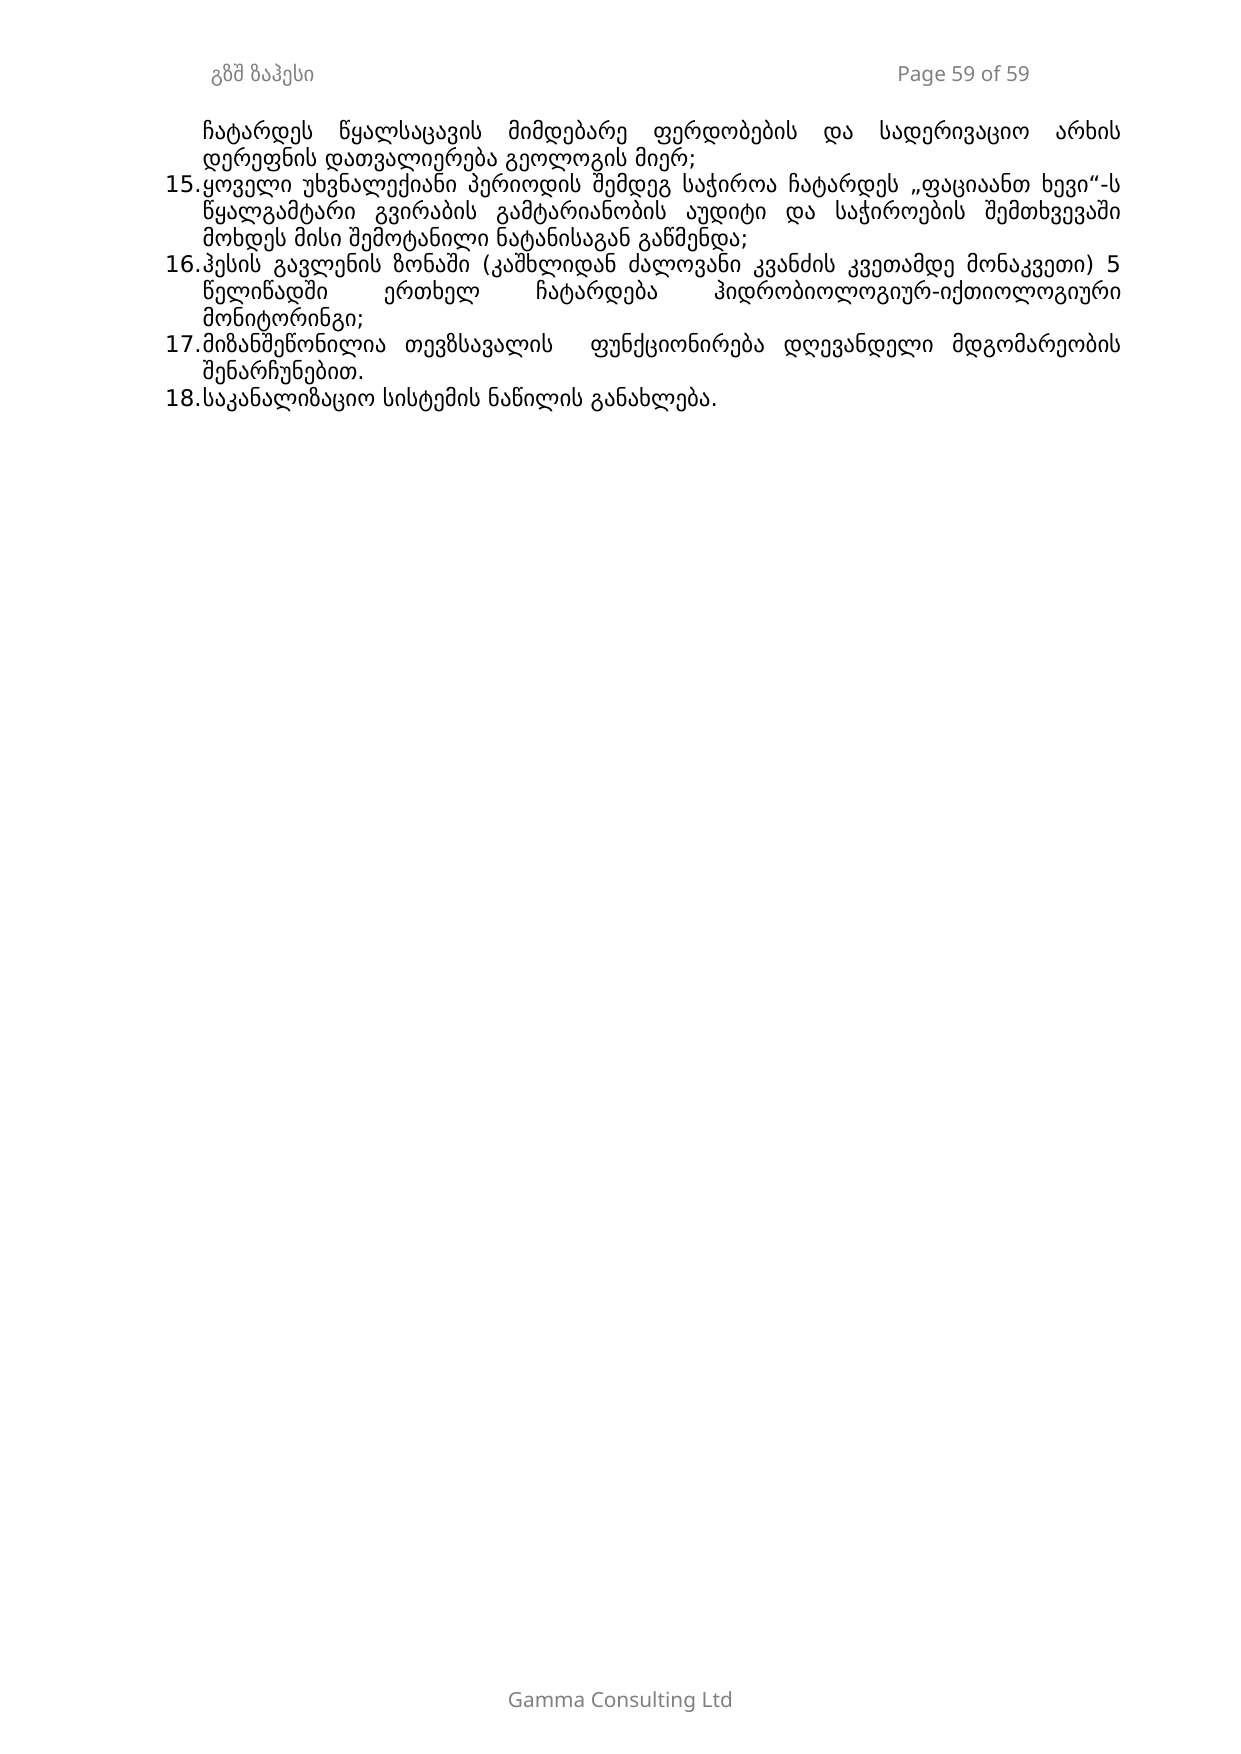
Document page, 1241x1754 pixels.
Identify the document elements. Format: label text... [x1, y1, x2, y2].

list მიზანშეწონილია თევზსავალის ფუნქციონირება დღევანდელი მდგომარეობის შენარჩუნებით. [165, 331, 1122, 385]
list საკანალიზაციო სისტემის ნაწილის განახლება. [165, 385, 1122, 411]
list ჰესის გავლენის ზონაში (კაშხლიდან ძალოვანი კვანძის კვეთამდე მონაკვეთი) 5 წელიწადში ერთხელ ჩატარდება ჰიდრობიოლოგიურ-იქთიოლოგიური მონიტორინგი; [165, 251, 1122, 331]
list ყოველი უხვნალექიანი პერიოდის შემდეგ საჭიროა ჩატარდეს „ფაციაანთ ხევი“-ს წყალგამტარი გვირაბის გამტარიანობის აუდიტი და საჭიროების შემთხვევაში მოხდეს მისი შემოტანილი ნატანისაგან გაწმენდა; [165, 171, 1122, 251]
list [165, 118, 1122, 171]
